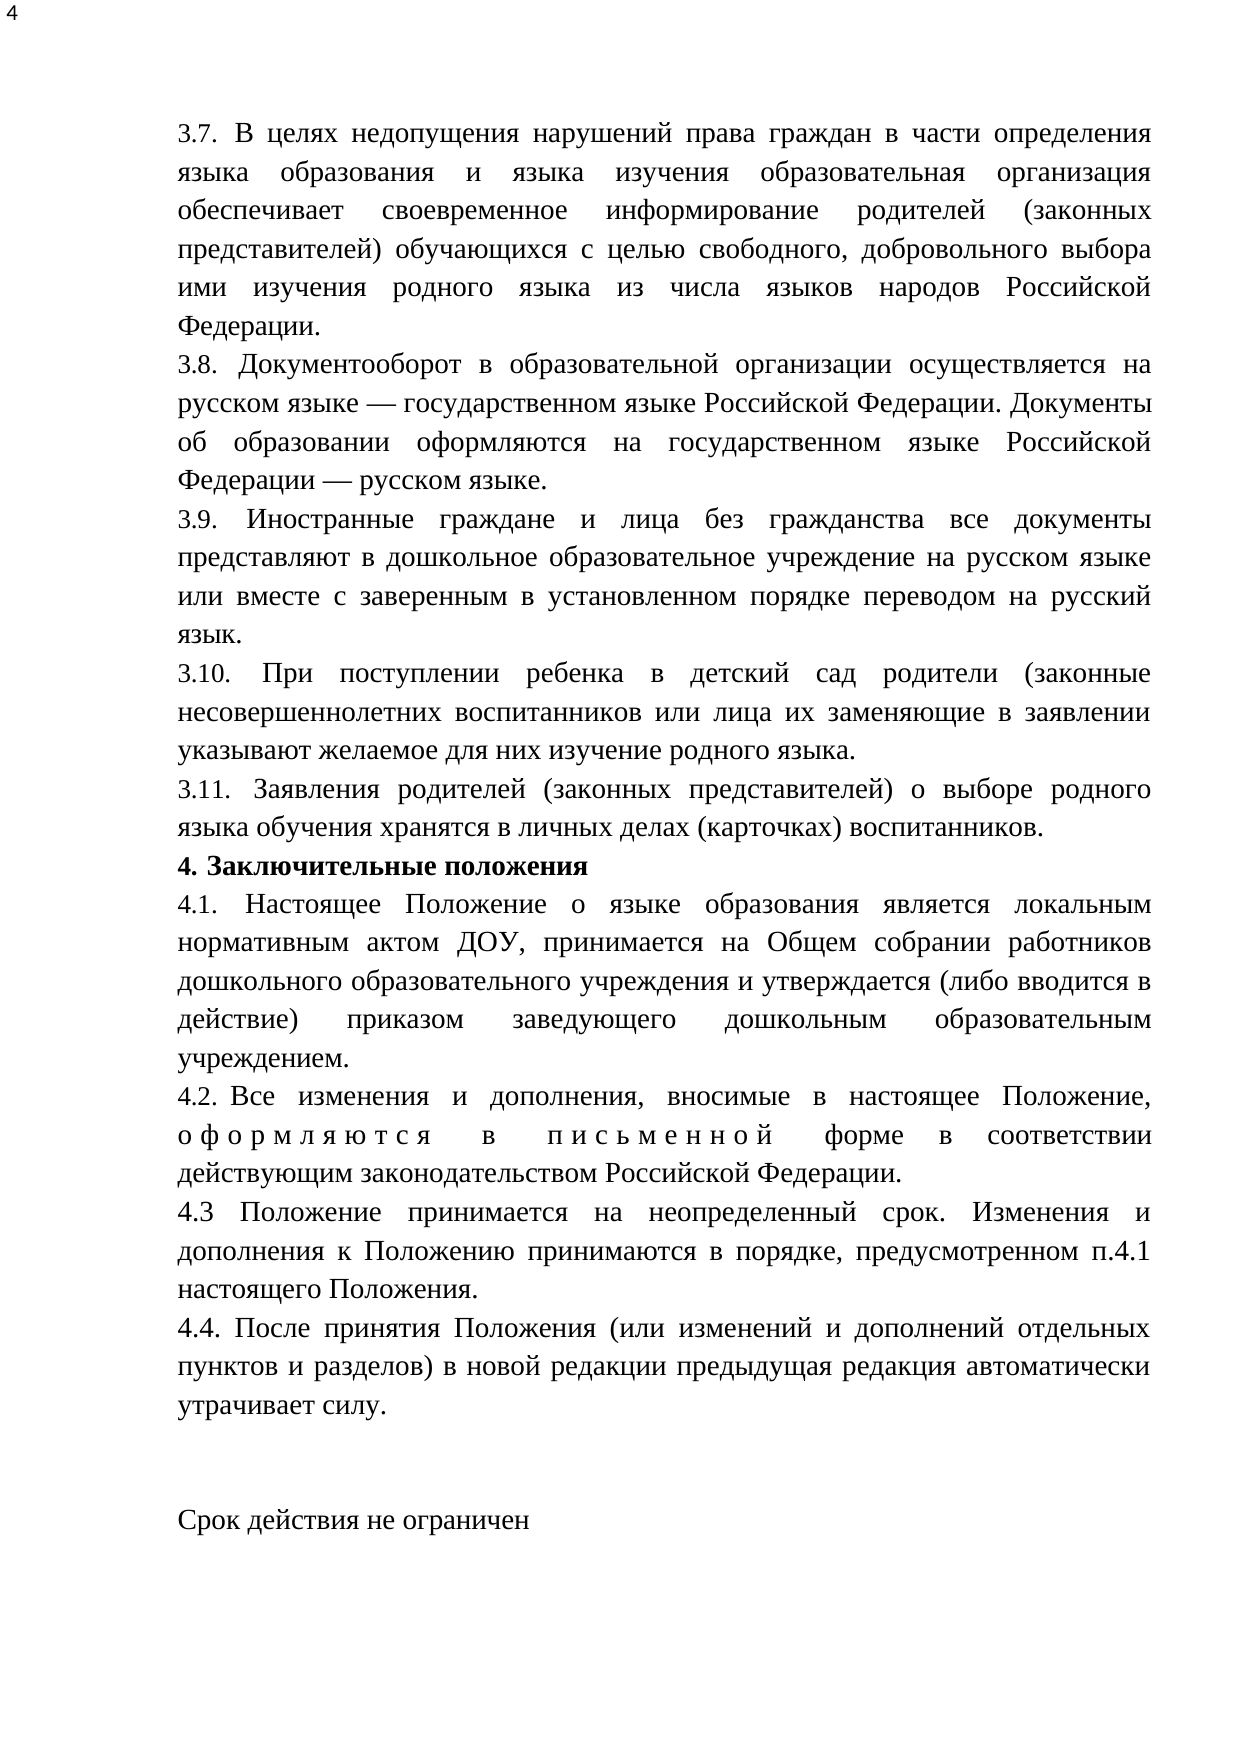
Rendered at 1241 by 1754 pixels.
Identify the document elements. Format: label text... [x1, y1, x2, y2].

list Документооборот в образовательной организации осуществляется на русском языке — государственном языке Российской Федерации. Документы об образовании оформляются на государственном языке Российской Федерации — русском языке. [177, 347, 1152, 496]
list Заявления родителей (законных представителей) о выборе родного языка обучения хранятся в личных делах (карточках) воспитанников. [177, 771, 1152, 843]
list В целях недопущения нарушений права граждан в части определения языка образования и языка изучения образовательная организация обеспечивает своевременное информирование родителей (законных представителей) обучающихся с целью свободного, добровольного выбора ими изучения родного языка из числа языков народов Российской Федерации. [177, 115, 1152, 342]
text 4.4. После принятия Положения (или изменений и дополнений отдельных пунктов и разделов) в новой редакции предыдущая редакция автоматически утрачивает силу. [177, 1310, 1151, 1420]
list Все изменения и дополнения, вносимые в настоящее Положение, оформляются в письменной форме в соответствии действующим законодательством Российской Федерации. [177, 1078, 1152, 1189]
text 4.3 Положение принимается на неопределенный срок. Изменения и дополнения к Положению принимаются в порядке, предусмотренном п.4.1 настоящего Положения. [177, 1194, 1152, 1305]
text Срок действия не ограничен [177, 1502, 1166, 1535]
list Настоящее Положение о языке образования является локальным нормативным актом ДОУ, принимается на Общем собрании работников дошкольного образовательного учреждения и утверждается (либо вводится в действие) приказом заведующего дошкольным образовательным учреждением. [177, 886, 1152, 1073]
subtitle Заключительные положения [177, 848, 1152, 881]
list Иностранные граждане и лица без гражданства все документы представляют в дошкольное образовательное учреждение на русском языке или вместе с заверенным в установленном порядке переводом на русский язык. [177, 501, 1152, 650]
list При поступлении ребенка в детский сад родители (законные несовершеннолетних воспитанников или лица их заменяющие в заявлении указывают желаемое для них изучение родного языка. [177, 655, 1152, 766]
